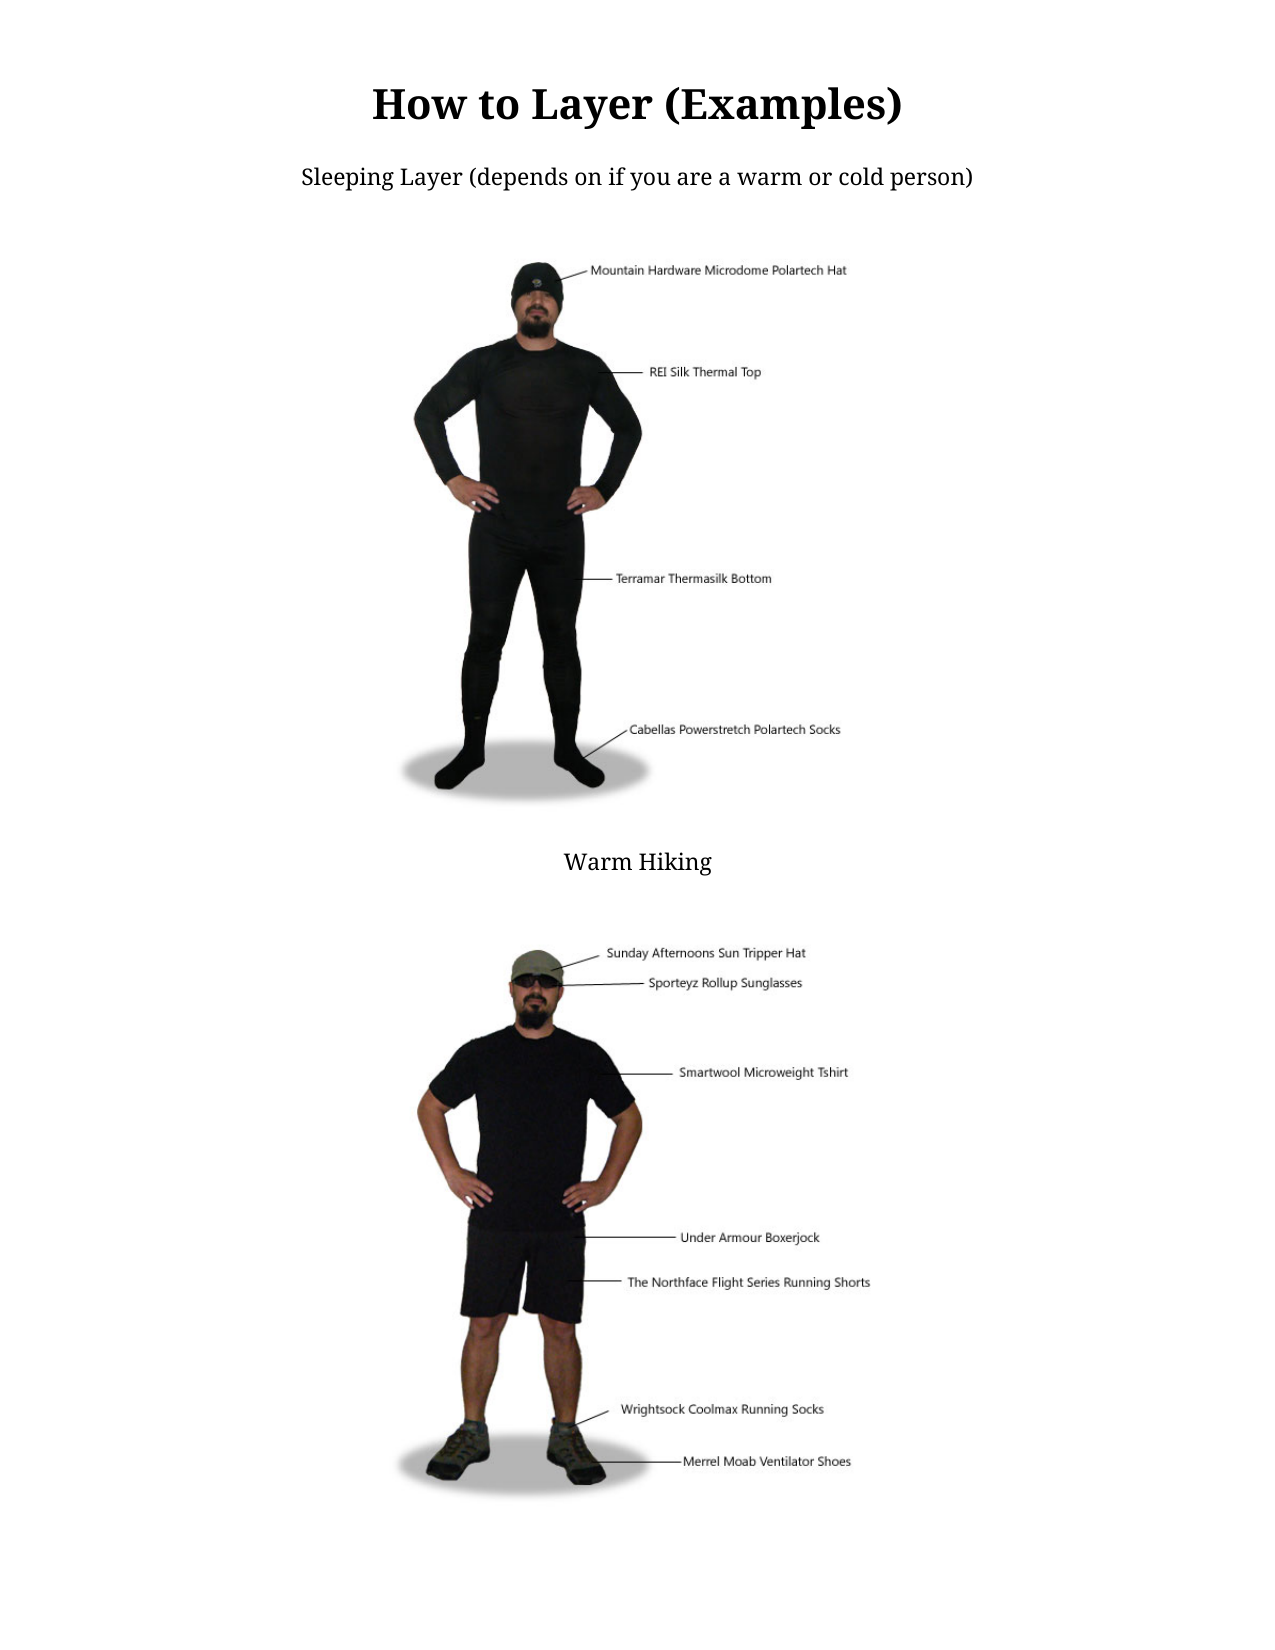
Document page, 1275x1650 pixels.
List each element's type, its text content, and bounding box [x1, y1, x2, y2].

picture [355, 217, 920, 821]
text Warm Hiking [75, 846, 1200, 877]
text How to Layer (Examples) [75, 75, 1200, 132]
picture [350, 902, 925, 1516]
text Sleeping Layer (depends on if you are a warm or cold person) [75, 161, 1200, 192]
